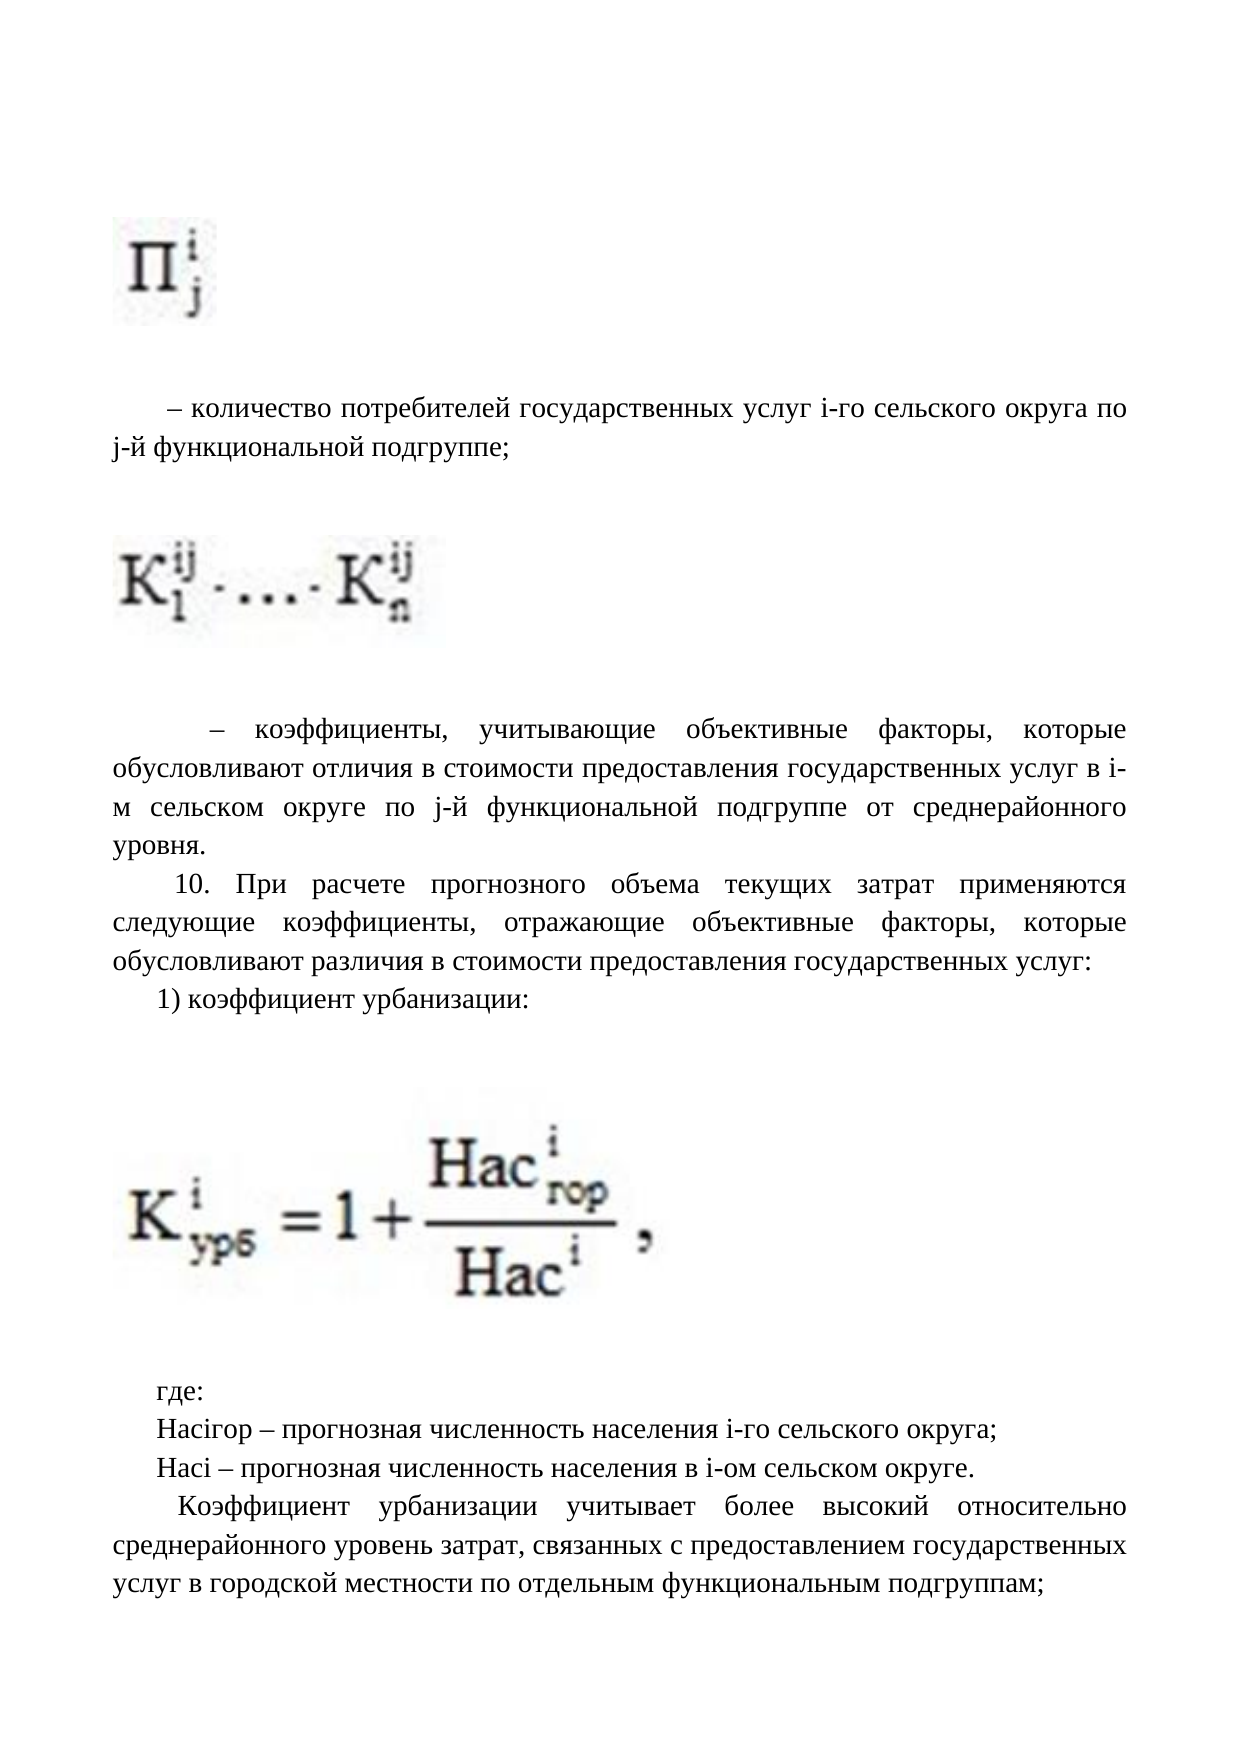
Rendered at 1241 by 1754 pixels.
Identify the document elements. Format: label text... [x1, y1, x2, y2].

text – количество потребителей государственных услуг i-го сельского округа по j-й функциональной подгруппе; [112, 390, 1128, 462]
picture [112, 217, 217, 326]
text 10. При расчете прогнозного объема текущих затрат применяются следующие коэффициенты, отражающие объективные факторы, которые обусловливают различия в стоимости предоставления государственных услуг: [112, 866, 1128, 976]
text Насi – прогнозная численность населения в i-ом сельском округе. [112, 1450, 1128, 1483]
text Коэффициент урбанизации учитывает более высокий относительно среднерайонного уровень затрат, связанных с предоставлением государственных услуг в городской местности по отдельным функциональным подгруппам; [112, 1488, 1128, 1599]
picture [112, 1087, 678, 1309]
text 1) коэффициент урбанизации: [112, 981, 1128, 1015]
text – коэффициенты, учитывающие объективные факторы, которые обусловливают отличия в стоимости предоставления государственных услуг в i-м сельском округе по j-й функциональной подгруппе от среднерайонного уровня. [112, 712, 1128, 861]
picture [112, 535, 446, 648]
text где: [112, 1373, 1128, 1406]
text Насiгор – прогнозная численность населения i-го сельского округа; [112, 1411, 1128, 1445]
